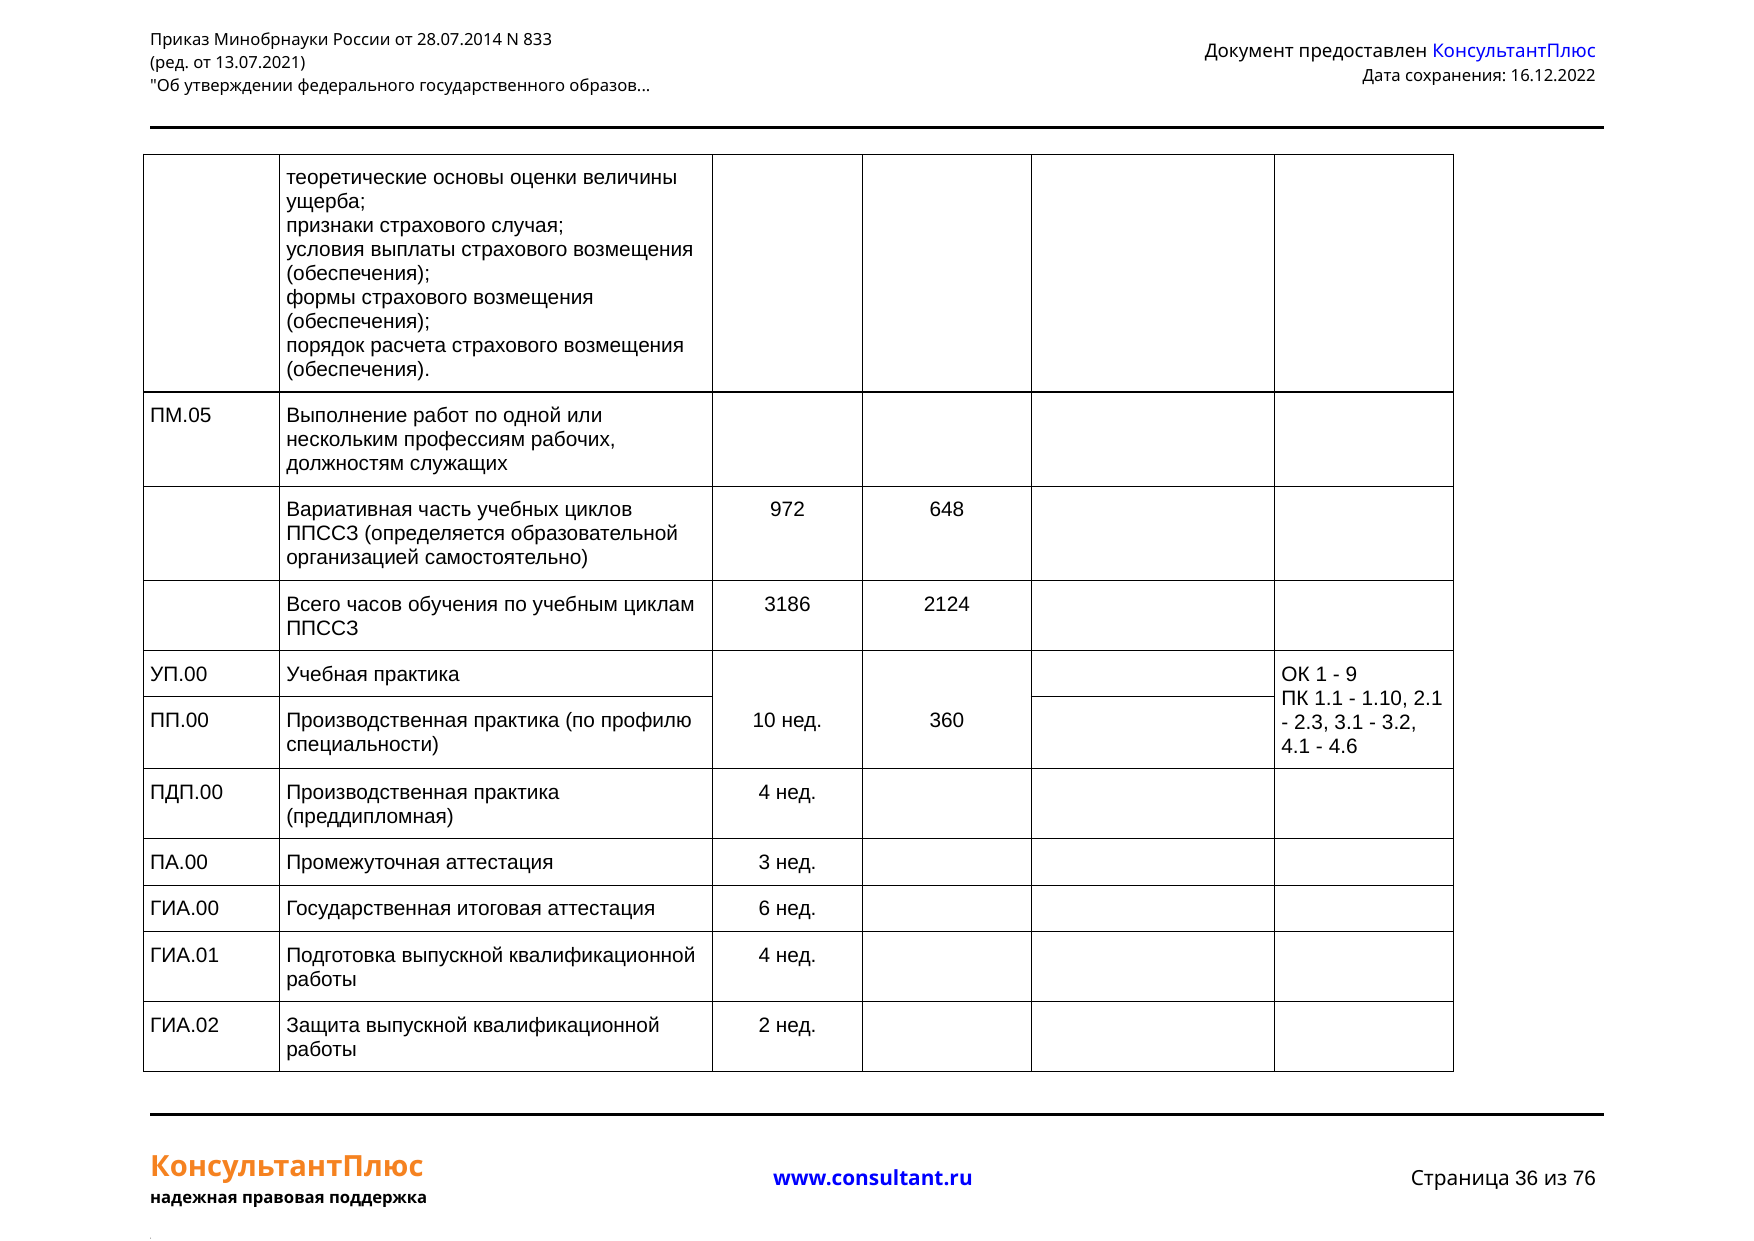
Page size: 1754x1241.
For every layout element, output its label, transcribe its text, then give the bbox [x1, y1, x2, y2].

table_cell ГИА.01 [144, 932, 279, 1001]
table_cell 2 нед. [713, 1002, 862, 1071]
table_cell [863, 932, 1031, 1001]
table_cell [1032, 581, 1274, 650]
table_cell Учебная практика [280, 651, 712, 696]
table_cell 4 нед. [713, 769, 862, 838]
table_cell 4 нед. [713, 932, 862, 1001]
table_cell [863, 651, 1031, 696]
table_cell 360 [863, 696, 1031, 768]
table_cell ОК 1 - 9 ПК 1.1 - 1.10, 2.1 - 2.3, 3.1 - 3.2, 4.1 - 4.6 [1275, 651, 1453, 768]
table_cell [1275, 932, 1453, 1001]
table_cell 648 [863, 487, 1031, 580]
table_cell [1032, 393, 1274, 486]
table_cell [1032, 155, 1274, 391]
table_cell [1032, 697, 1274, 768]
table_cell [1275, 769, 1453, 838]
table_cell [1275, 1002, 1453, 1071]
table_cell [1275, 393, 1453, 486]
table_cell Выполнение работ по одной или нескольким профессиям рабочих, должностям служащих [280, 393, 712, 486]
table_cell [1032, 932, 1274, 1001]
table_cell [1032, 886, 1274, 931]
table_cell Защита выпускной квалификационной работы [280, 1002, 712, 1071]
table_cell [713, 393, 862, 486]
table_cell [863, 886, 1031, 931]
table_cell 10 нед. [713, 696, 862, 768]
table_cell [1275, 839, 1453, 884]
table_cell [1032, 769, 1274, 838]
table_cell [1275, 487, 1453, 580]
table_cell [713, 651, 862, 696]
table_cell ГИА.02 [144, 1002, 279, 1071]
table_cell [863, 393, 1031, 486]
table_cell ПДП.00 [144, 769, 279, 838]
table_cell 972 [713, 487, 862, 580]
table_cell [863, 769, 1031, 838]
table_cell [144, 487, 279, 580]
table_cell [863, 1002, 1031, 1071]
table_cell Всего часов обучения по учебным циклам ППССЗ [280, 581, 712, 650]
table_cell Подготовка выпускной квалификационной работы [280, 932, 712, 1001]
table_cell 2124 [863, 581, 1031, 650]
table_cell [863, 839, 1031, 884]
table_cell Промежуточная аттестация [280, 839, 712, 884]
table_cell ПП.00 [144, 697, 279, 768]
table_cell ПМ.05 [144, 393, 279, 486]
table_cell [144, 581, 279, 650]
table_cell ПА.00 [144, 839, 279, 884]
table_cell [1032, 1002, 1274, 1071]
table_cell ГИА.00 [144, 886, 279, 931]
table_cell УП.00 [144, 651, 279, 696]
table_cell [1275, 581, 1453, 650]
table_cell [1032, 839, 1274, 884]
table_cell [1032, 487, 1274, 580]
table_cell [1032, 651, 1274, 696]
table_cell Вариативная часть учебных циклов ППССЗ (определяется образовательной организацией самостоятельно) [280, 487, 712, 580]
table_cell Производственная практика (преддипломная) [280, 769, 712, 838]
table_cell Производственная практика (по профилю специальности) [280, 697, 712, 768]
table_cell Государственная итоговая аттестация [280, 886, 712, 931]
table_cell [1275, 886, 1453, 931]
table_cell 3186 [713, 581, 862, 650]
table_cell 6 нед. [713, 886, 862, 931]
table_cell 3 нед. [713, 839, 862, 884]
